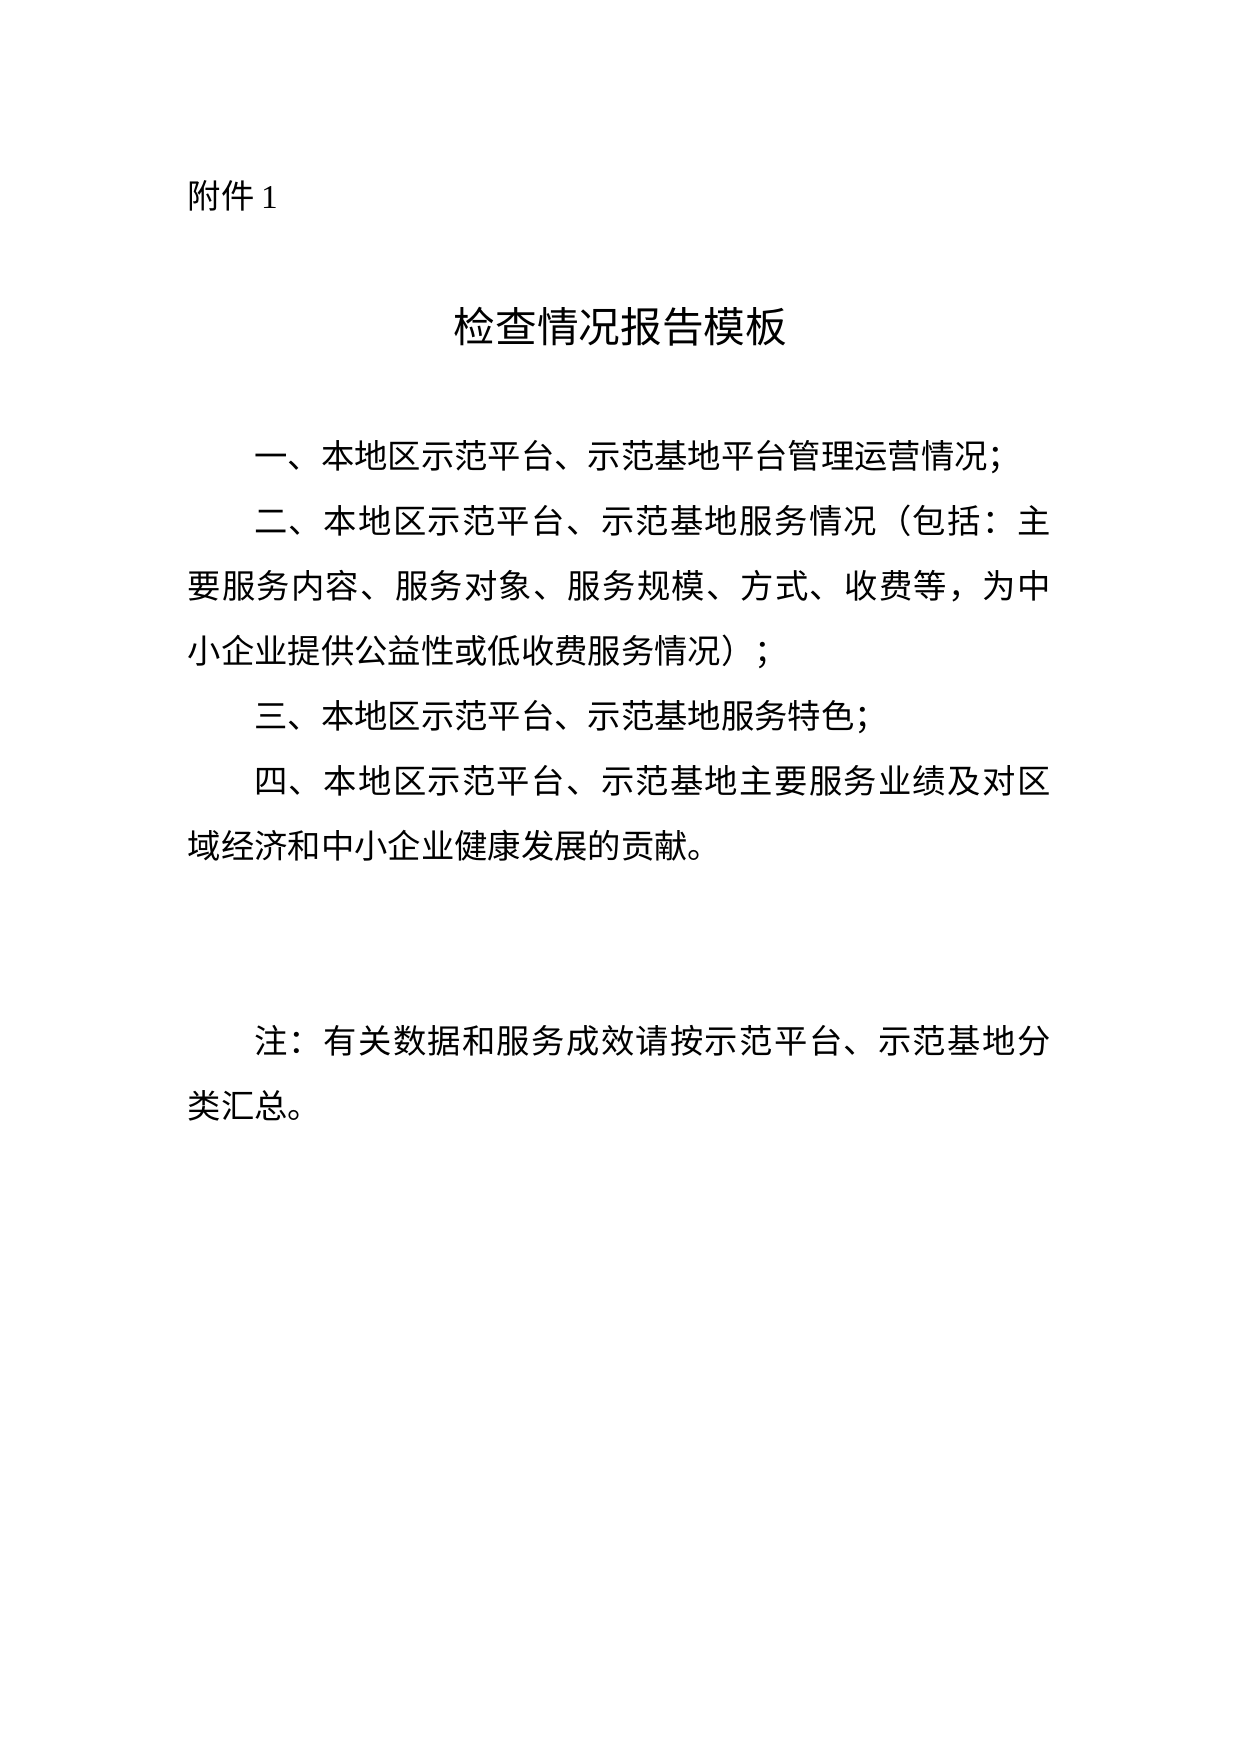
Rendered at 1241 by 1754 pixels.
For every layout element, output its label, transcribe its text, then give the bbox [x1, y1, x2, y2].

text 一、本地区示范平台、示范基地平台管理运营情况； [187, 422, 1053, 487]
text 附件1 [187, 162, 1053, 227]
text 四、本地区示范平台、示范基地主要服务业绩及对区域经济和中小企业健康发展的贡献。 [187, 747, 1053, 877]
text 二、本地区示范平台、示范基地服务情况（包括：主要服务内容、服务对象、服务规模、方式、收费等，为中小企业提供公益性或低收费服务情况）； [187, 487, 1053, 682]
text 注：有关数据和服务成效请按示范平台、示范基地分类汇总。 [187, 1007, 1053, 1137]
text 三、本地区示范平台、示范基地服务特色； [187, 682, 1053, 747]
text 检查情况报告模板 [187, 292, 1053, 357]
